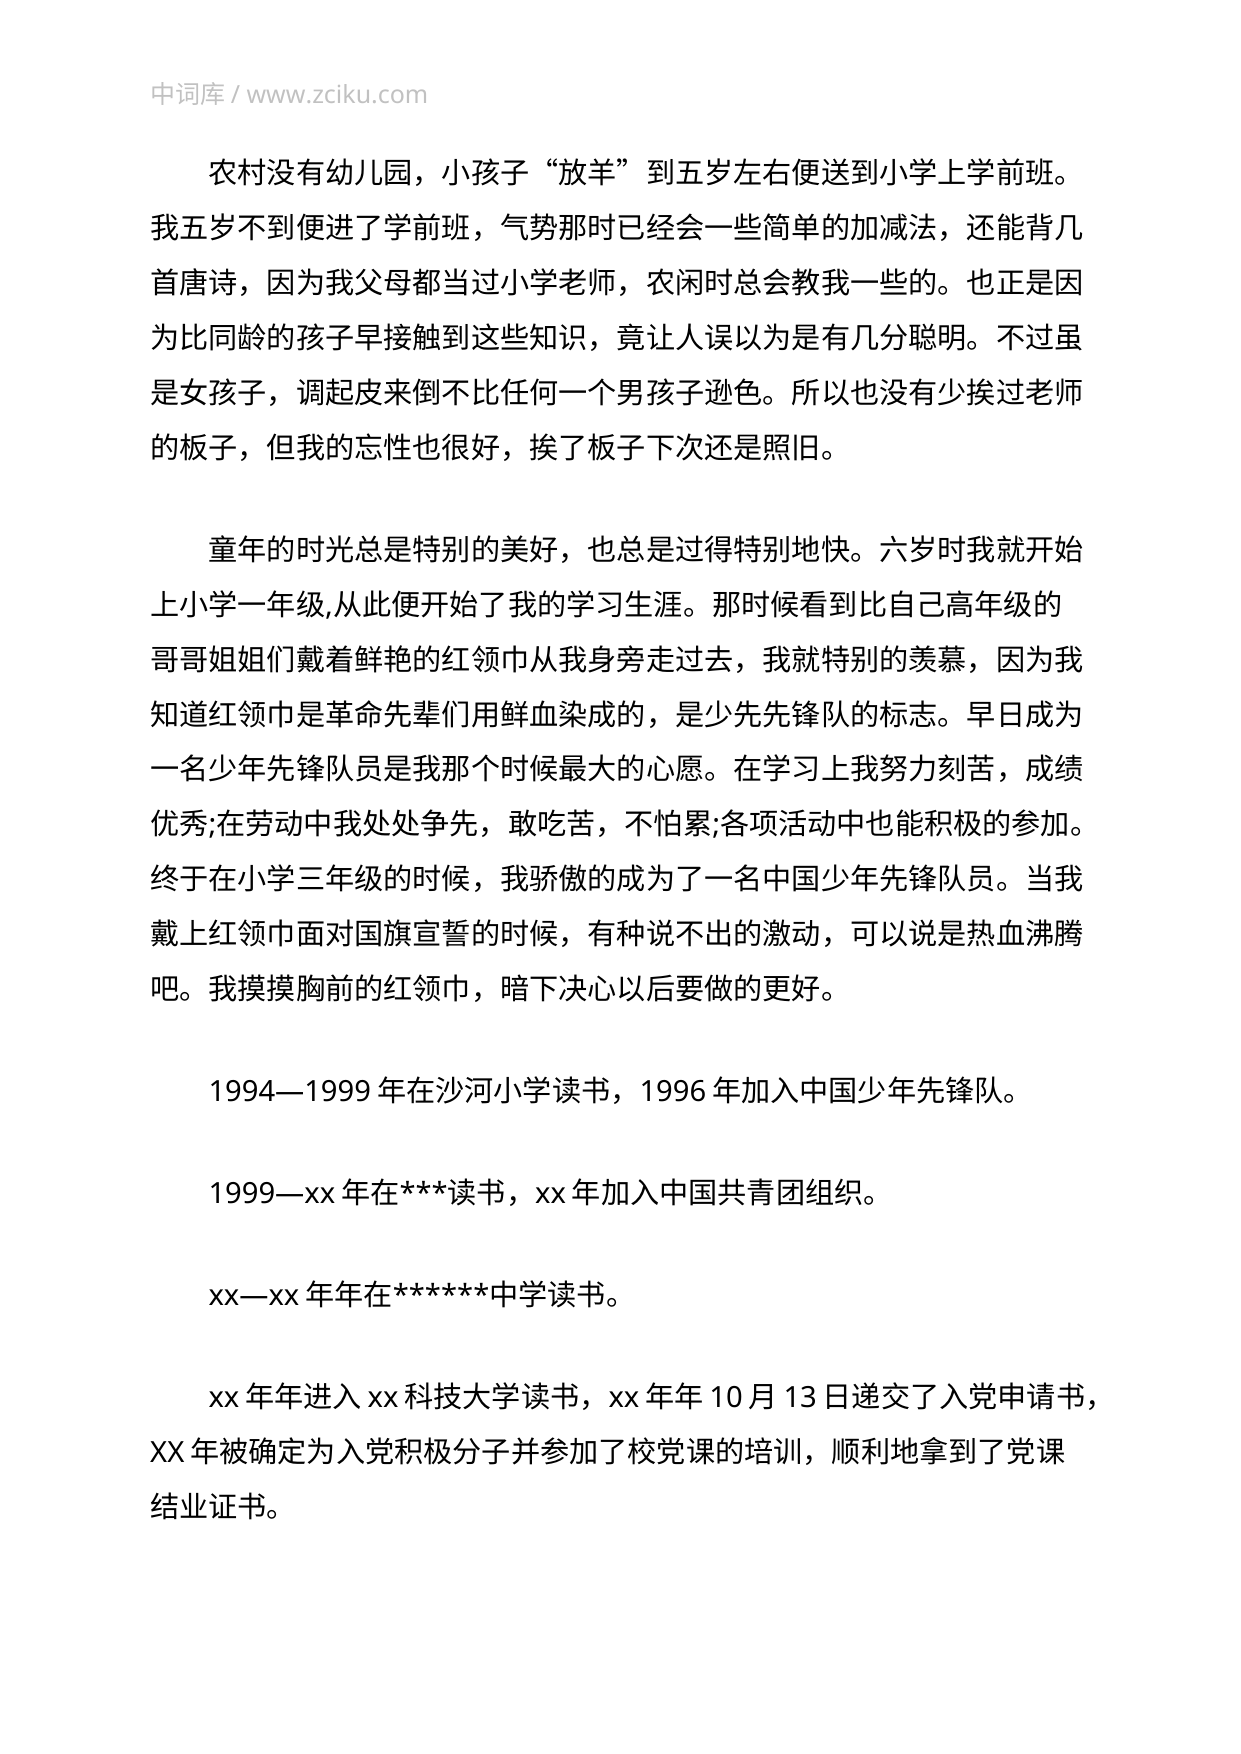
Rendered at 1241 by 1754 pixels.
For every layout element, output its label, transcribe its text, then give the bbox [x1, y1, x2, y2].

text 农村没有幼儿园，小孩子“放羊”到五岁左右便送到小学上学前班。我五岁不到便进了学前班，气势那时已经会一些简单的加减法，还能背几首唐诗，因为我父母都当过小学老师，农闲时总会教我一些的。也正是因为比同龄的孩子早接触到这些知识，竟让人误以为是有几分聪明。不过虽是女孩子，调起皮来倒不比任何一个男孩子逊色。所以也没有少挨过老师的板子，但我的忘性也很好，挨了板子下次还是照旧。 [150, 150, 1090, 467]
text xx年年进入xx科技大学读书，xx年年10月13日递交了入党申请书，XX年被确定为入党积极分子并参加了校党课的培训，顺利地拿到了党课结业证书。 [150, 1373, 1090, 1526]
text 1999—xx年在***读书，xx年加入中国共青团组织。 [150, 1169, 1090, 1212]
text xx—xx年年在******中学读书。 [150, 1271, 1090, 1314]
text 童年的时光总是特别的美好，也总是过得特别地快。六岁时我就开始上小学一年级,从此便开始了我的学习生涯。那时候看到比自己高年级的哥哥姐姐们戴着鲜艳的红领巾从我身旁走过去，我就特别的羡慕，因为我知道红领巾是革命先辈们用鲜血染成的，是少先先锋队的标志。早日成为一名少年先锋队员是我那个时候最大的心愿。在学习上我努力刻苦，成绩优秀;在劳动中我处处争先，敢吃苦，不怕累;各项活动中也能积极的参加。终于在小学三年级的时候，我骄傲的成为了一名中国少年先锋队员。当我戴上红领巾面对国旗宣誓的时候，有种说不出的激动，可以说是热血沸腾吧。我摸摸胸前的红领巾，暗下决心以后要做的更好。 [150, 526, 1090, 1008]
text 1994—1999年在沙河小学读书，1996年加入中国少年先锋队。 [150, 1067, 1090, 1110]
